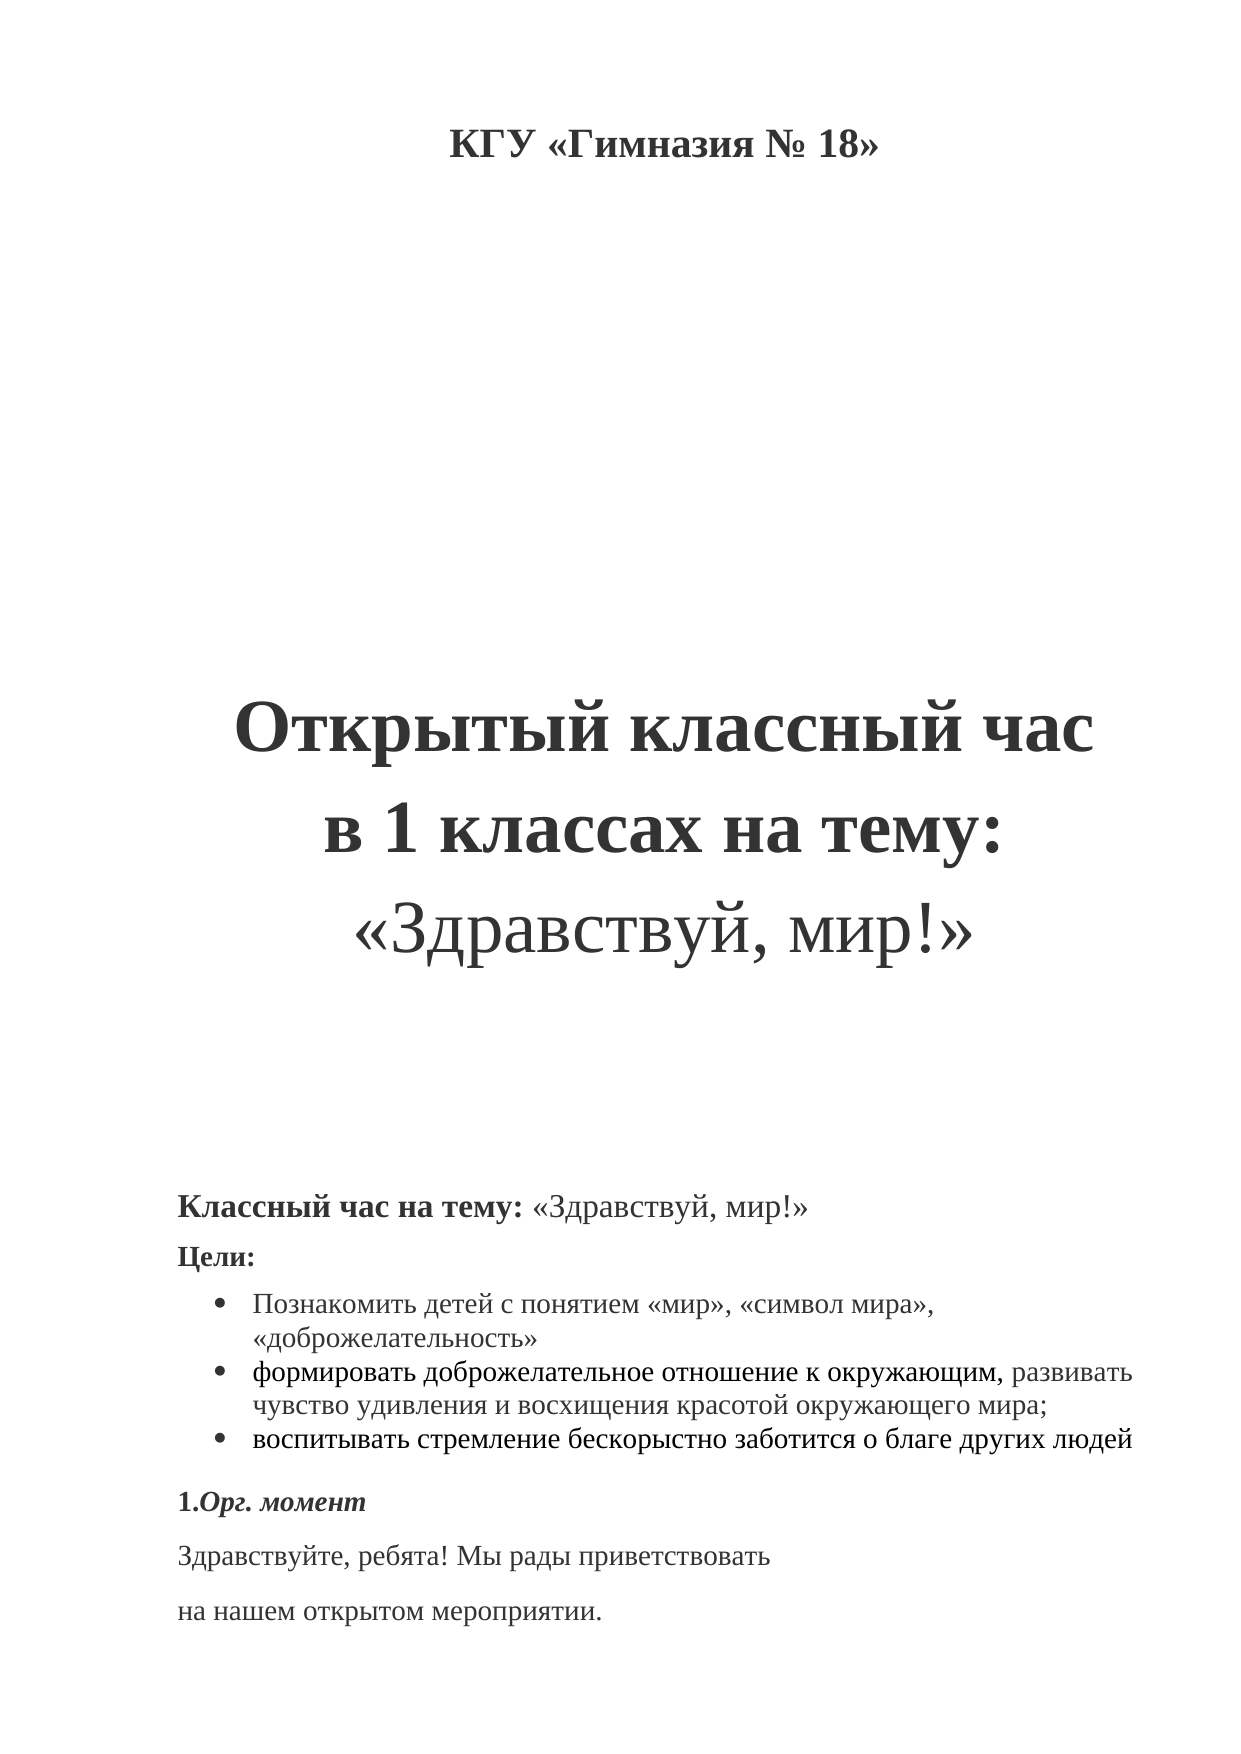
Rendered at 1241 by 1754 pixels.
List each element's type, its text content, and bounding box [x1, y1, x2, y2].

text в 1 классах на тему: [177, 782, 1152, 868]
text Здравствуйте, ребята! Мы рады приветствовать [177, 1538, 1152, 1572]
text КГУ «Гимназия № 18» [177, 118, 1152, 166]
list воспитывать стремление бескорыстно заботится о благе других людей [215, 1421, 1152, 1455]
text Открытый классный час [177, 682, 1152, 768]
text Классный час на тему: «Здравствуй, мир!» [177, 1187, 1152, 1225]
text на нашем открытом мероприятии. [177, 1593, 1152, 1626]
text Цели: [177, 1239, 1152, 1273]
list Познакомить детей с понятием «мир», «символ мира», «доброжелательность» [215, 1287, 1152, 1354]
text «Здравствуй, мир!» [177, 882, 1152, 968]
text 1.Орг. момент [177, 1484, 1152, 1517]
list формировать доброжелательное отношение к окружающим, развивать чувство удивления и восхищения красотой окружающего мира; [215, 1354, 1152, 1421]
